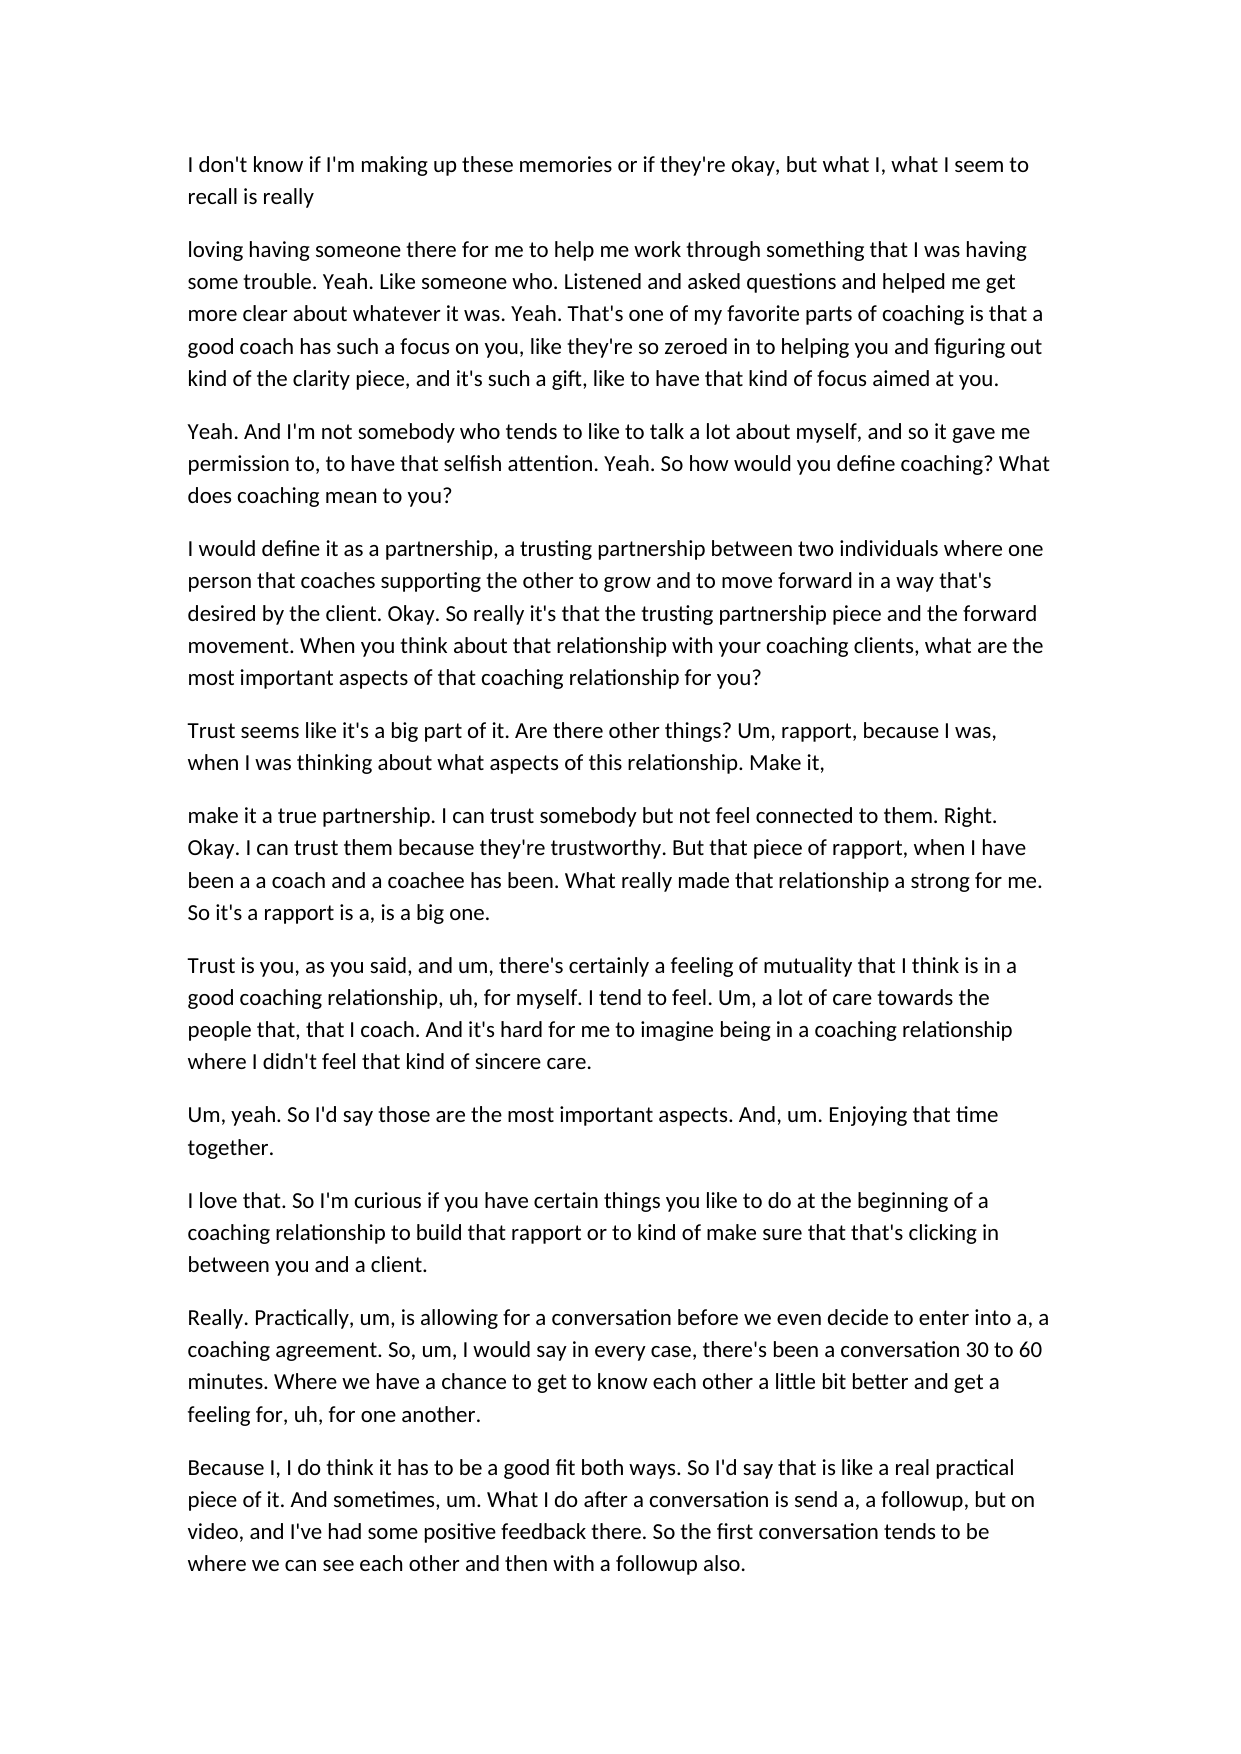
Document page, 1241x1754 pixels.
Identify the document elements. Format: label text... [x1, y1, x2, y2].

text Really. Practically, um, is allowing for a conversation before we even decide to enter into a, a coaching agreement. So, um, I would say in every case, there's been a conversation 30 to 60 minutes. Where we have a chance to get to know each other a little bit better and get a feeling for, uh, for one another. [187, 1303, 1053, 1428]
text Because I, I do think it has to be a good fit both ways. So I'd say that is like a real practical piece of it. And sometimes, um. What I do after a conversation is send a, a followup, but on video, and I've had some positive feedback there. So the first conversation tends to be where we can see each other and then with a followup also. [187, 1453, 1053, 1577]
text Trust is you, as you said, and um, there's certainly a feeling of mutuality that I think is in a good coaching relationship, uh, for myself. I tend to feel. Um, a lot of care towards the people that, that I coach. And it's hard for me to imagine being in a coaching relationship where I didn't feel that kind of sincere care. [187, 951, 1053, 1076]
text Yeah. And I'm not somebody who tends to like to talk a lot about myself, and so it gave me permission to, to have that selfish attention. Yeah. So how would you define coaching? What does coaching mean to you? [187, 417, 1053, 509]
text make it a true partnership. I can trust somebody but not feel connected to them. Right. Okay. I can trust them because they're trustworthy. But that piece of rapport, when I have been a a coach and a coachee has been. What really made that relationship a strong for me. So it's a rapport is a, is a big one. [187, 801, 1053, 926]
text loving having someone there for me to help me work through something that I was having some trouble. Yeah. Like someone who. Listened and asked questions and helped me get more clear about whatever it was. Yeah. That's one of my favorite parts of coaching is that a good coach has such a focus on you, like they're so zeroed in to helping you and figuring out kind of the clarity piece, and it's such a gift, like to have that kind of focus aimed at you. [187, 235, 1053, 392]
text Trust seems like it's a big part of it. Are there other things? Um, rapport, because I was, when I was thinking about what aspects of this relationship. Make it, [187, 716, 1053, 776]
text I love that. So I'm curious if you have certain things you like to do at the beginning of a coaching relationship to build that rapport or to kind of make sure that that's clicking in between you and a client. [187, 1186, 1053, 1278]
text I would define it as a partnership, a trusting partnership between two individuals where one person that coaches supporting the other to grow and to move forward in a way that's desired by the client. Okay. So really it's that the trusting partnership piece and the forward movement. When you think about that relationship with your coaching clients, what are the most important aspects of that coaching relationship for you? [187, 534, 1053, 691]
text I don't know if I'm making up these memories or if they're okay, but what I, what I seem to recall is really [187, 150, 1053, 210]
text Um, yeah. So I'd say those are the most important aspects. And, um. Enjoying that time together. [187, 1101, 1053, 1161]
